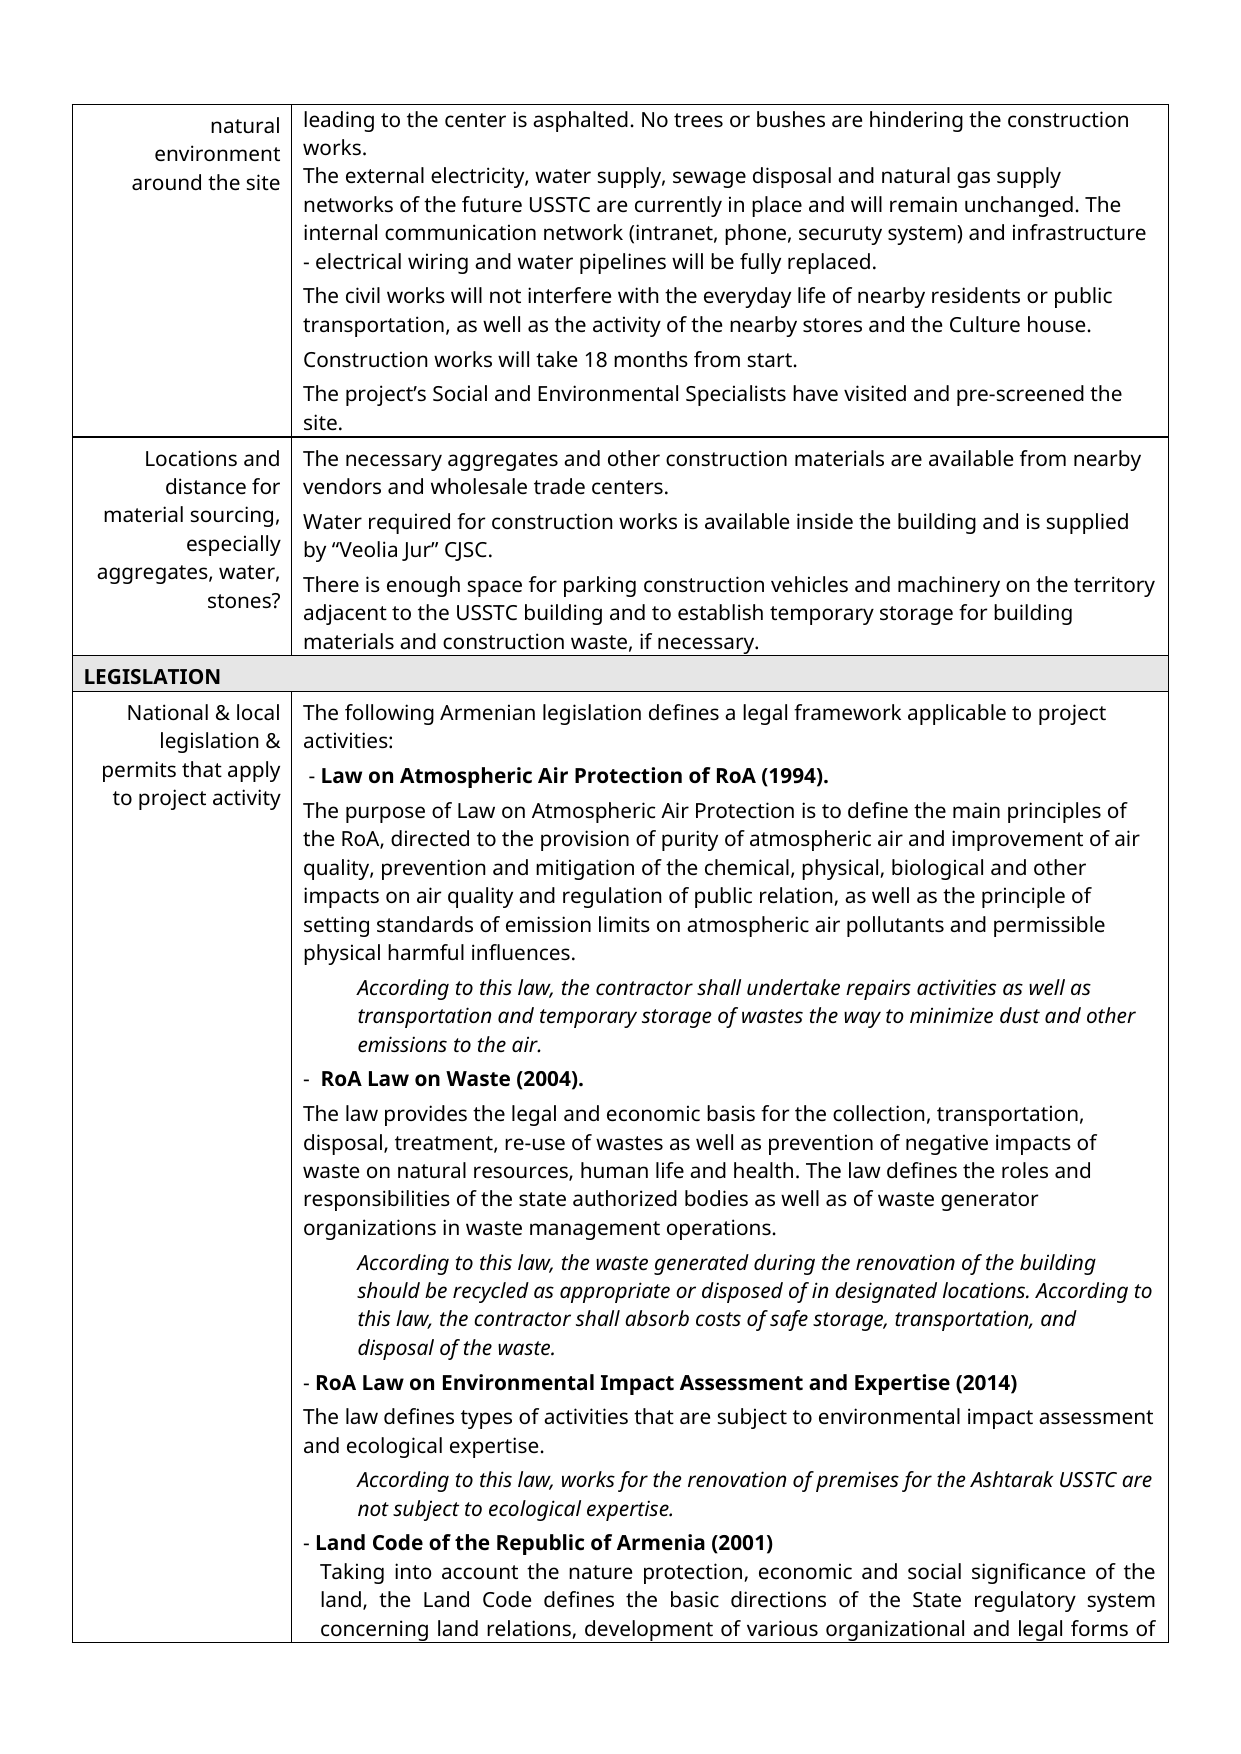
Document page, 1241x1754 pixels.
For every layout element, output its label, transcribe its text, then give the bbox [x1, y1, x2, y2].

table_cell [73, 105, 291, 436]
table_cell The necessary aggregates and other construction materials are available from nearby vendors and wholesale trade centers. Water required for construction works is available inside the building and is supplied by “Veolia Jur” CJSC. There is enough space for parking construction vehicles and machinery on the territory adjacent to the USSTC building and to establish temporary storage for building materials and construction waste, if necessary. [292, 438, 1168, 655]
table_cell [73, 692, 291, 1642]
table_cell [292, 692, 1168, 1642]
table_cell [292, 105, 1168, 436]
table_cell LEGISLATION [73, 656, 1168, 691]
table_cell Locations and distance for material sourcing, especially aggregates, water, stones? [73, 438, 291, 655]
